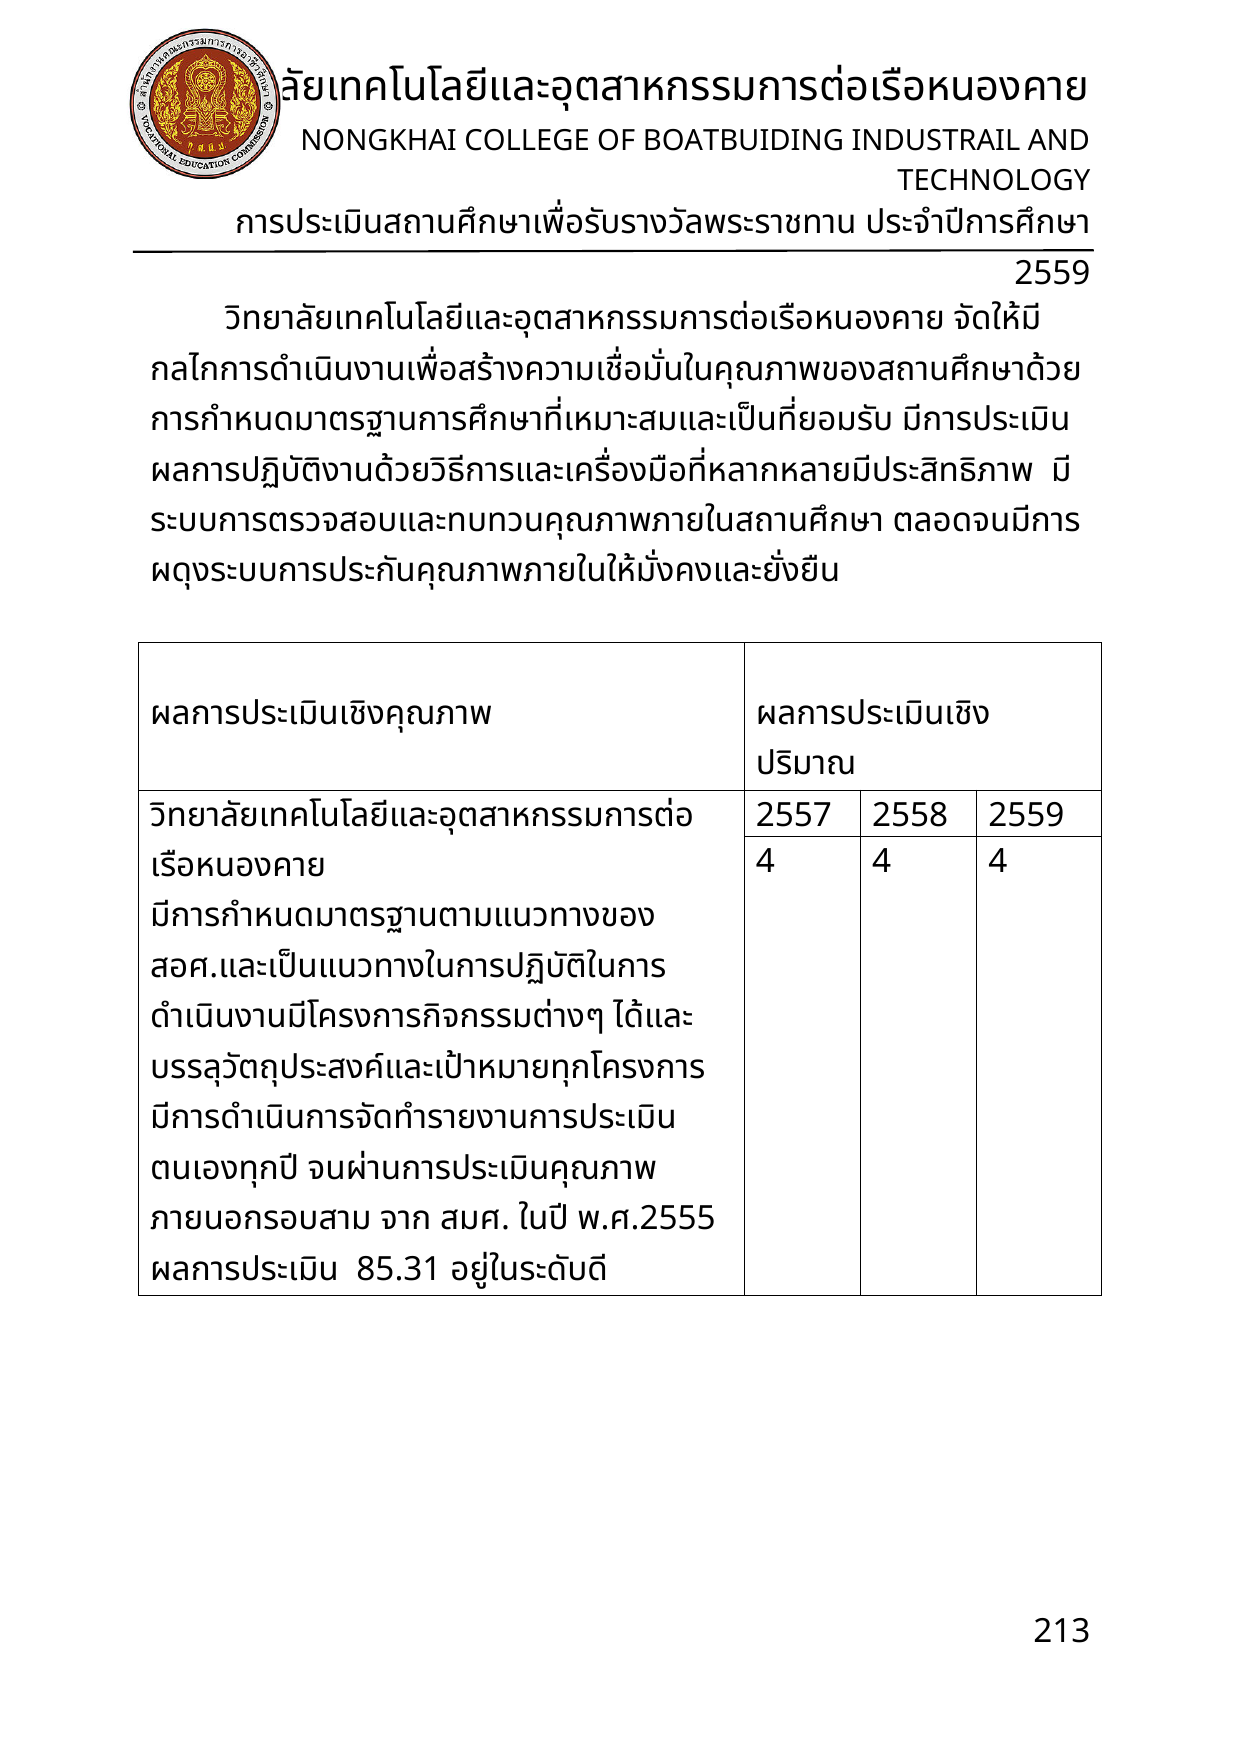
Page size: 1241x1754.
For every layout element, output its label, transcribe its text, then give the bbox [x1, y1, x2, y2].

table_cell 4 [861, 837, 976, 1295]
table_header ผลการประเมินเชิงคุณภาพ [139, 643, 744, 789]
table_cell วิทยาลัยเทคโนโลยีและอุตสาหกรรมการต่อเรือหนองคาย มีการกำหนดมาตรฐานตามแนวทางของสอศ.และเป็นแนวทางในการปฏิบัติในการดำเนินงานมีโครงการกิจกรรมต่างๆ ได้และบรรลุวัตถุประสงค์และเป้าหมายทุกโครงการ มีการดำเนินการจัดทำรายงานการประเมินตนเองทุกปี จนผ่านการประเมินคุณภาพภายนอกรอบสาม จาก สมศ. ในปี พ.ศ.2555 ผลการประเมิน 85.31 อยู่ในระดับดี [139, 791, 744, 1295]
table_cell 4 [977, 837, 1101, 1295]
picture [126, 28, 283, 178]
table_cell 2559 [977, 791, 1101, 836]
text วิทยาลัยเทคโนโลยีและอุตสาหกรรมการต่อเรือหนองคาย จัดให้มีกลไกการดำเนินงานเพื่อสร้างความเชื่อมั่นในคุณภาพของสถานศึกษาด้วยการกำหนดมาตรฐานการศึกษาที่เหมาะสมและเป็นที่ยอมรับ มีการประเมินผลการปฏิบัติงานด้วยวิธีการและเครื่องมือที่หลากหลายมีประสิทธิภาพ มีระบบการตรวจสอบและทบทวนคุณภาพภายในสถานศึกษา ตลอดจนมีการผดุงระบบการประกันคุณภาพภายในให้มั่งคงและยั่งยืน [150, 294, 1090, 597]
table_cell 2558 [861, 791, 976, 836]
table_cell 2557 [745, 791, 860, 836]
table_cell 4 [745, 837, 860, 1295]
table_header ผลการประเมินเชิงปริมาณ [745, 643, 1101, 789]
